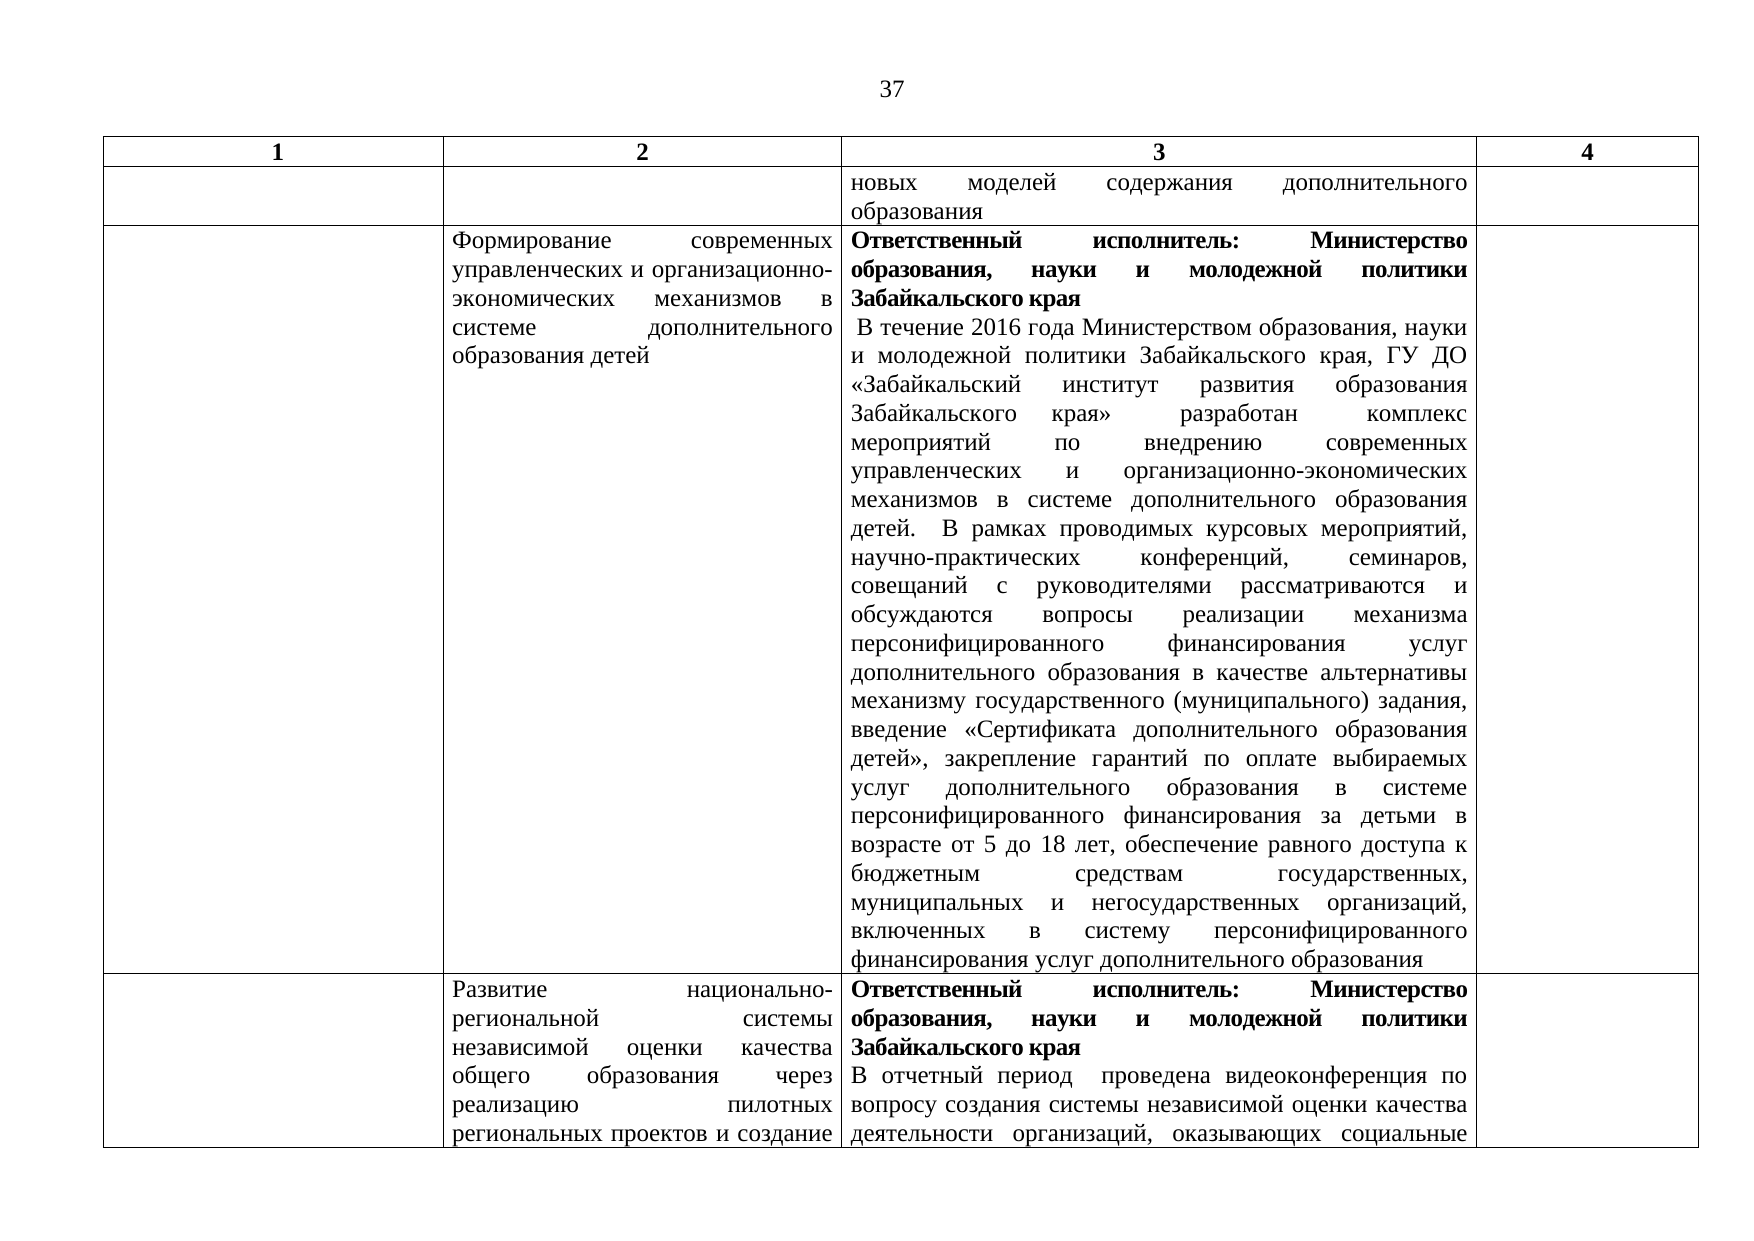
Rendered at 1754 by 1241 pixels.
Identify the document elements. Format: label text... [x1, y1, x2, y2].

table_header 3 [842, 137, 1476, 166]
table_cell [444, 974, 841, 1147]
table_cell [104, 167, 443, 224]
table_cell [1477, 226, 1698, 973]
table_header 1 [104, 137, 443, 166]
table_cell Формирование современных управленческих и организационно-экономических механизмов в системе дополнительного образования детей [444, 226, 841, 973]
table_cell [444, 167, 841, 224]
table_cell [1477, 974, 1698, 1147]
table_cell [104, 974, 443, 1147]
table_header 2 [444, 137, 841, 166]
table_cell [1477, 167, 1698, 224]
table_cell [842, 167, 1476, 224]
table_cell [104, 226, 443, 973]
table_header 4 [1477, 137, 1698, 166]
table_cell Ответственный исполнитель: Министерство образования, науки и молодежной политики Забайкальского края В течение 2016 года Министерством образования, науки и молодежной политики Забайкальского края, ГУ ДО «Забайкальский институт развития образования Забайкальского края» разработан комплекс мероприятий по внедрению современных управленческих и организационно-экономических механизмов в системе дополнительного образования детей. В рамках проводимых курсовых мероприятий, научно-практических конференций, семинаров, совещаний с руководителями рассматриваются и обсуждаются вопросы реализации механизма персонифицированного финансирования услуг дополнительного образования в качестве альтернативы механизму государственного (муниципального) задания, введение «Сертификата дополнительного образования детей», закрепление гарантий по оплате выбираемых услуг дополнительного образования в системе персонифицированного финансирования за детьми в возрасте от 5 до 18 лет, обеспечение равного доступа к бюджетным средствам государственных, муниципальных и негосударственных организаций, включенных в систему персонифицированного финансирования услуг дополнительного образования [842, 226, 1476, 973]
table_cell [842, 974, 1476, 1147]
